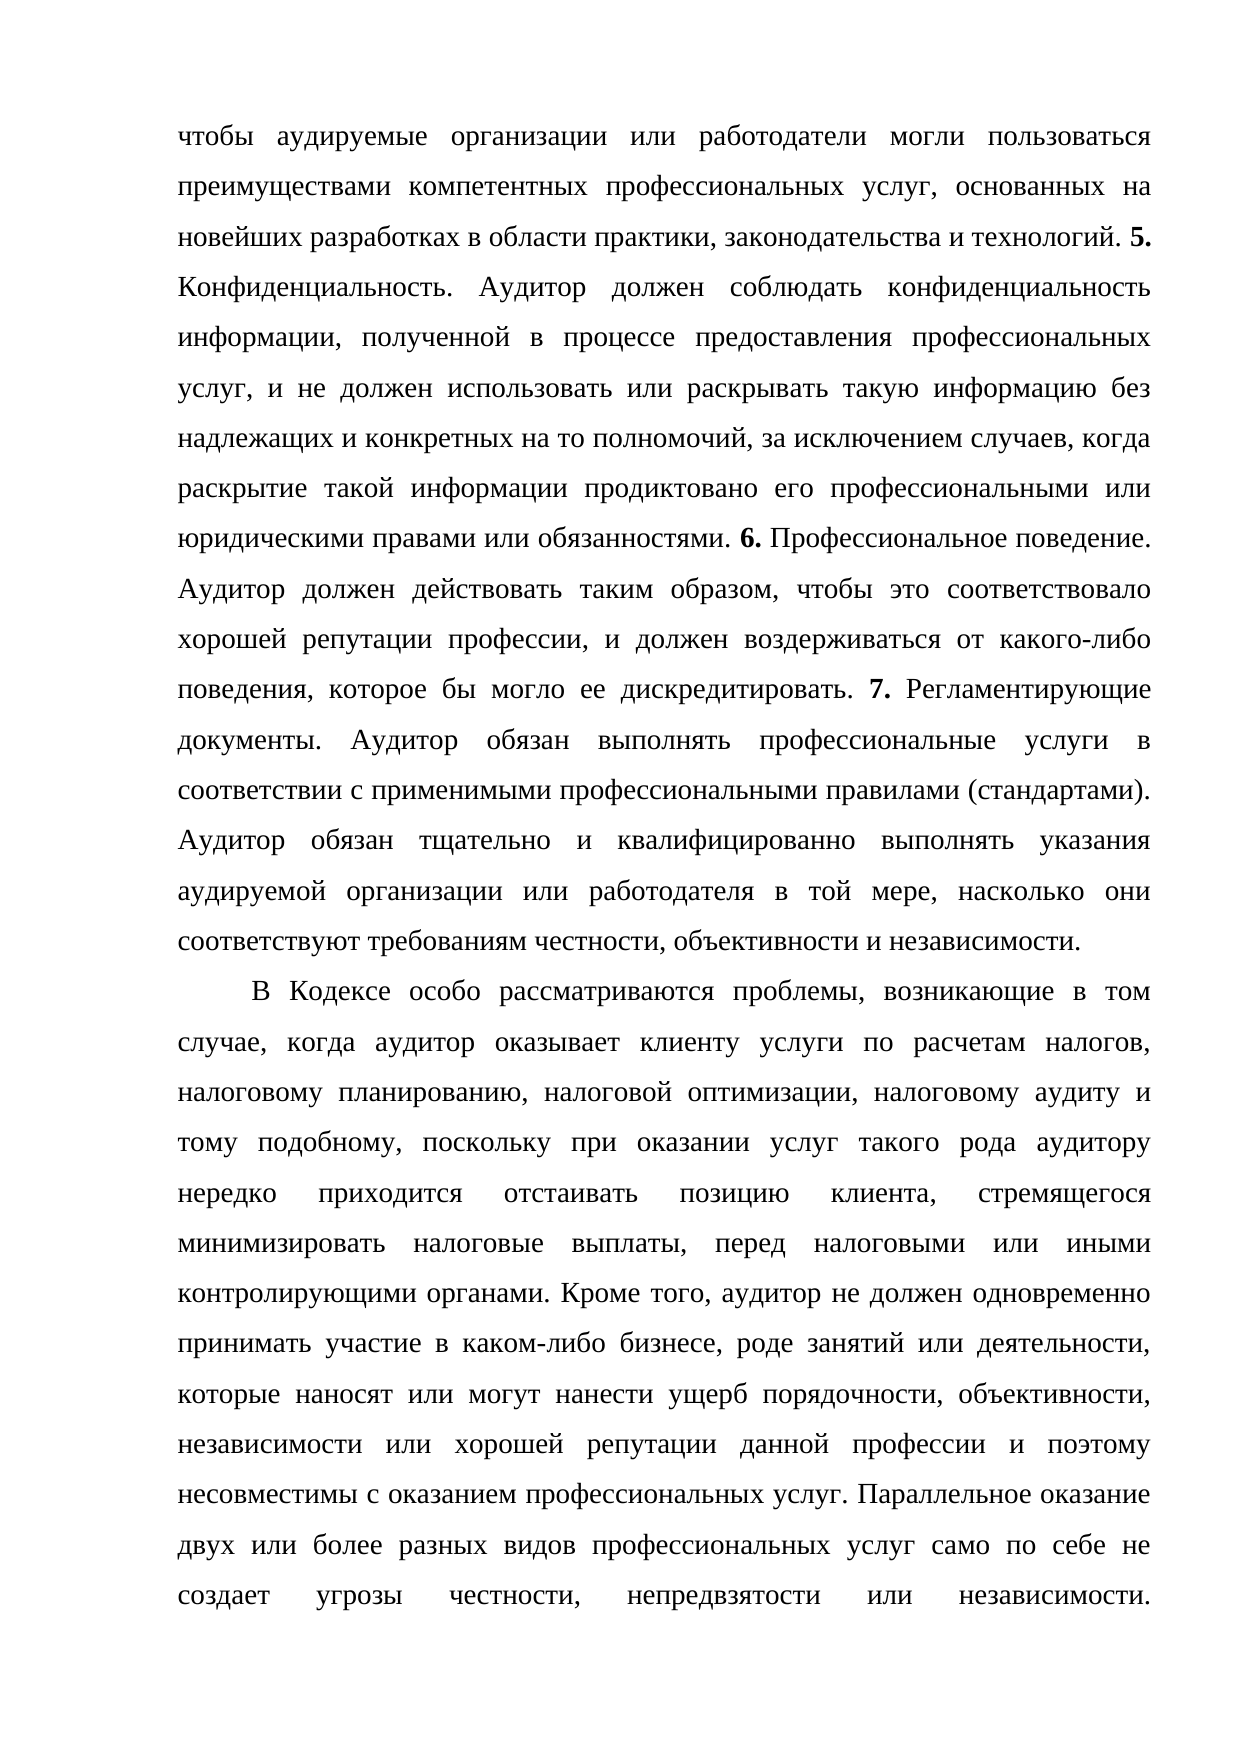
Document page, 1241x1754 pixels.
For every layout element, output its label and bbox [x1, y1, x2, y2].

text [177, 118, 1152, 957]
text [177, 973, 1152, 1611]
